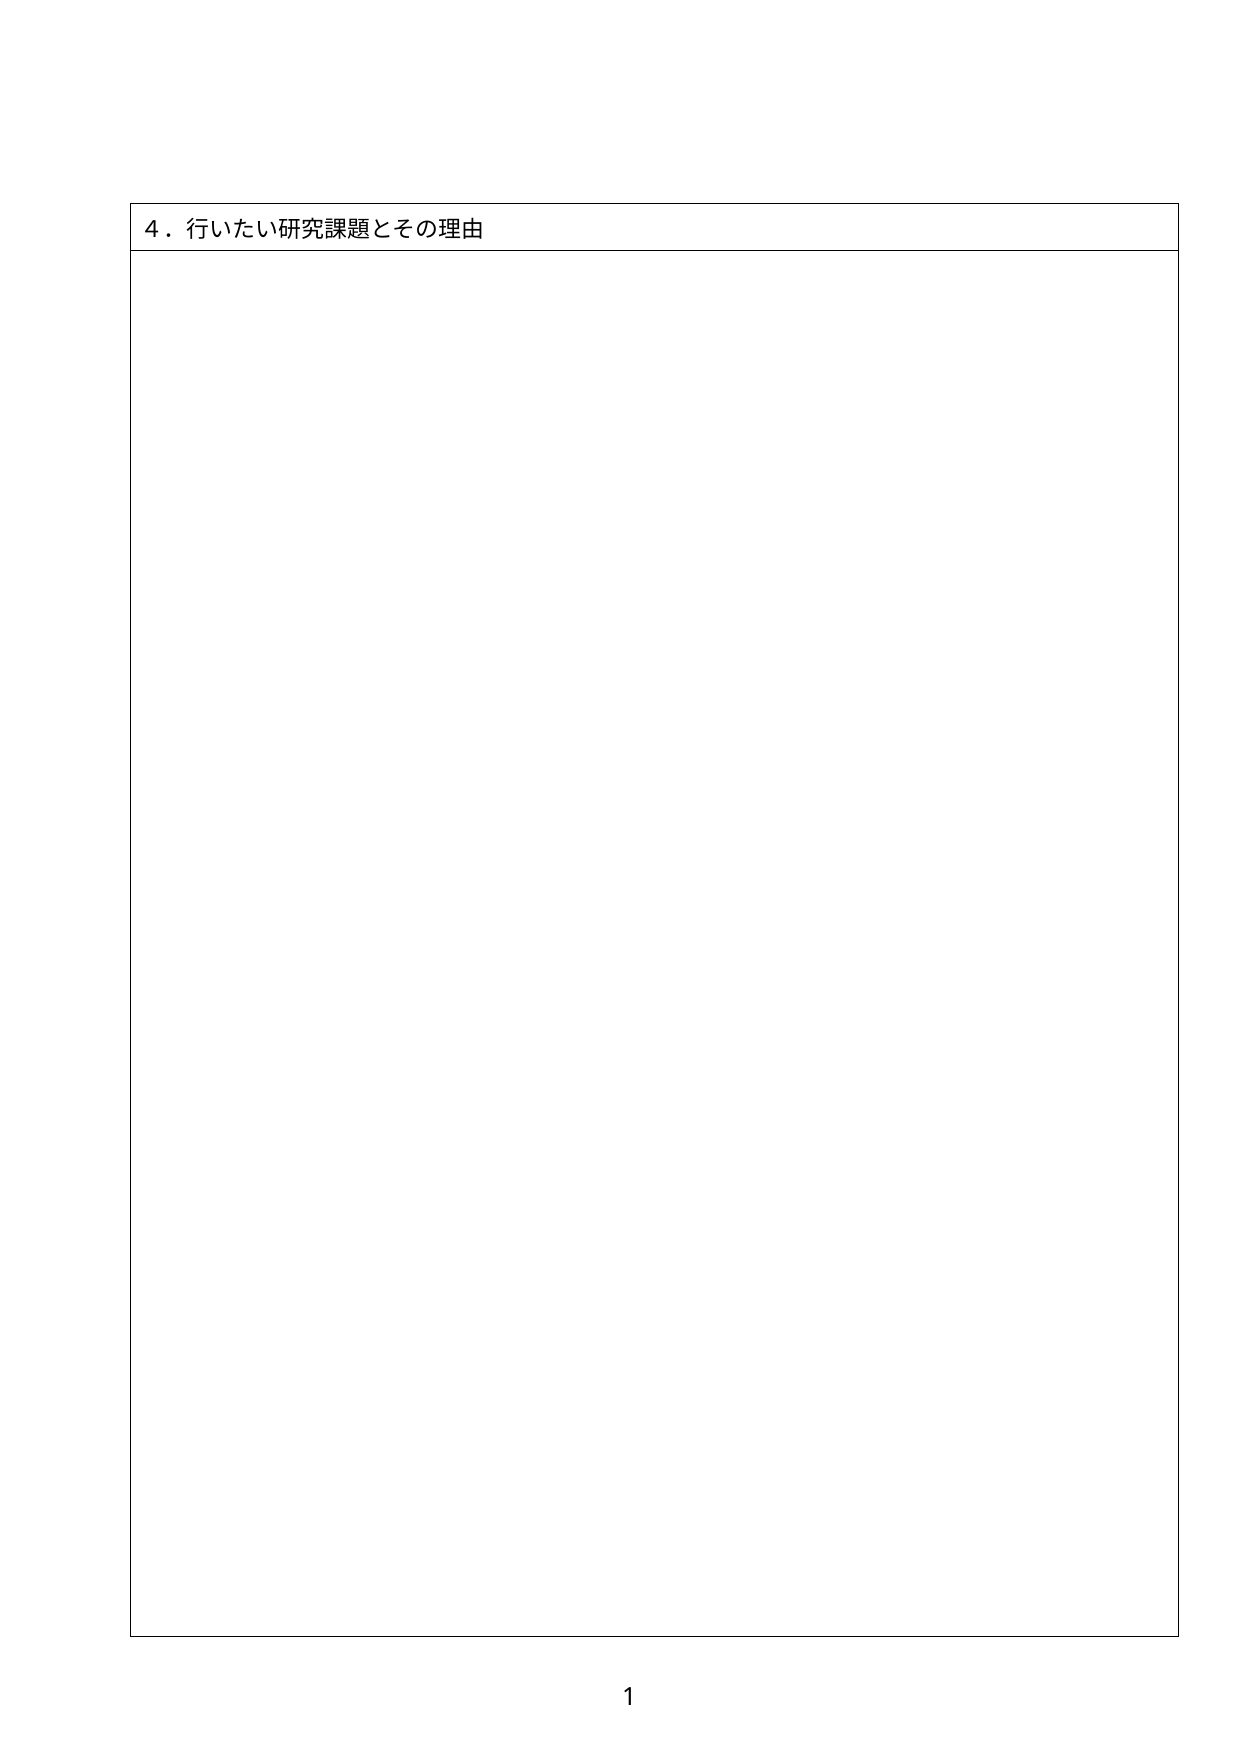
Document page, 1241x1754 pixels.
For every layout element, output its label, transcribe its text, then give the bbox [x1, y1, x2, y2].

table_header ４．行いたい研究課題とその理由 [131, 204, 1178, 250]
table_cell [131, 251, 1178, 1636]
